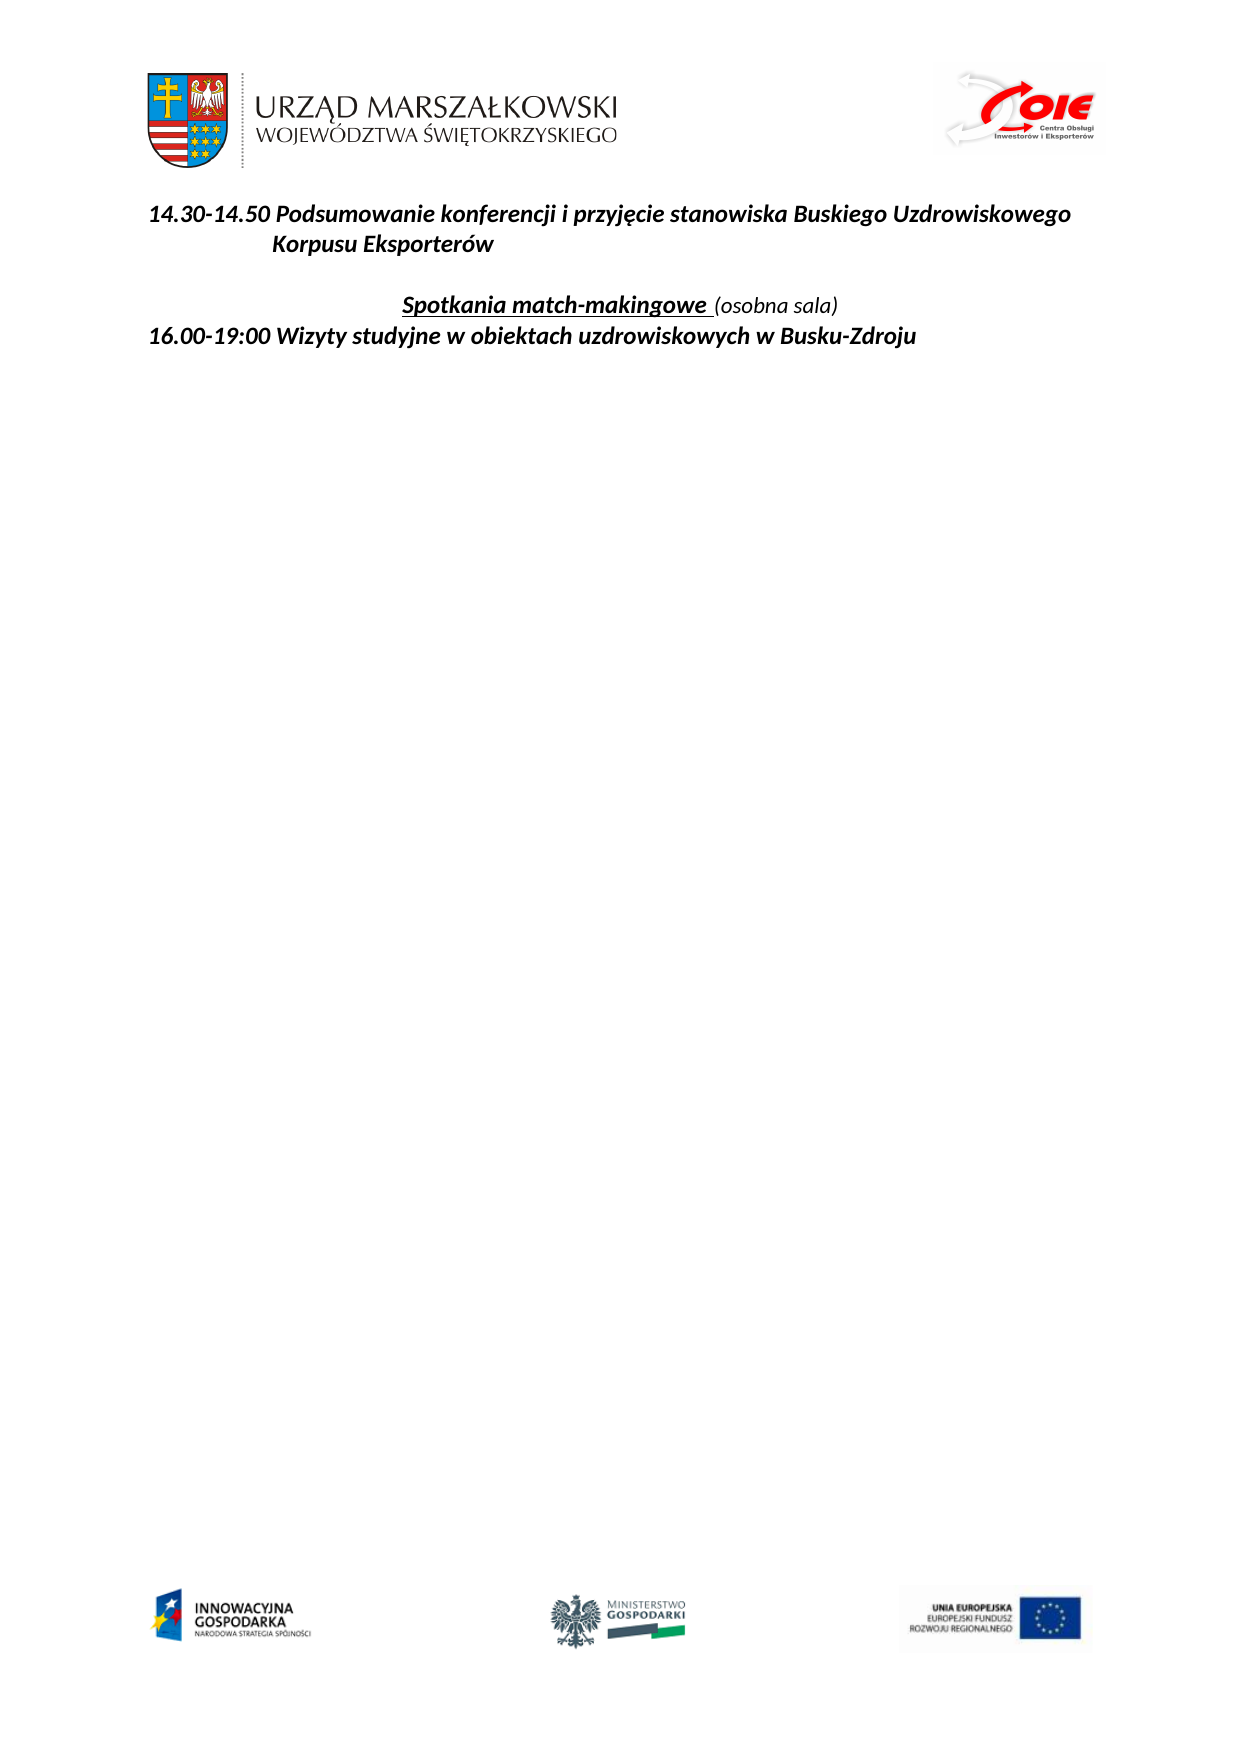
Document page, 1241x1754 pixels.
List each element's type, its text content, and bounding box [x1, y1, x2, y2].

picture [147, 1585, 317, 1653]
text Korpusu Eksporterów [221, 228, 1093, 259]
picture [543, 1588, 697, 1653]
text 14.30-14.50 Podsumowanie konferencji i przyjęcie stanowiska Buskiego Uzdrowiskowego [148, 198, 1093, 228]
text 16.00-19:00 Wizyty studyjne w obiektach uzdrowiskowych w Busku-Zdroju [148, 320, 1093, 351]
picture [932, 62, 1107, 155]
picture [147, 73, 617, 168]
text Spotkania match-makingowe (osobna sala) [148, 289, 1093, 320]
picture [898, 1585, 1093, 1653]
